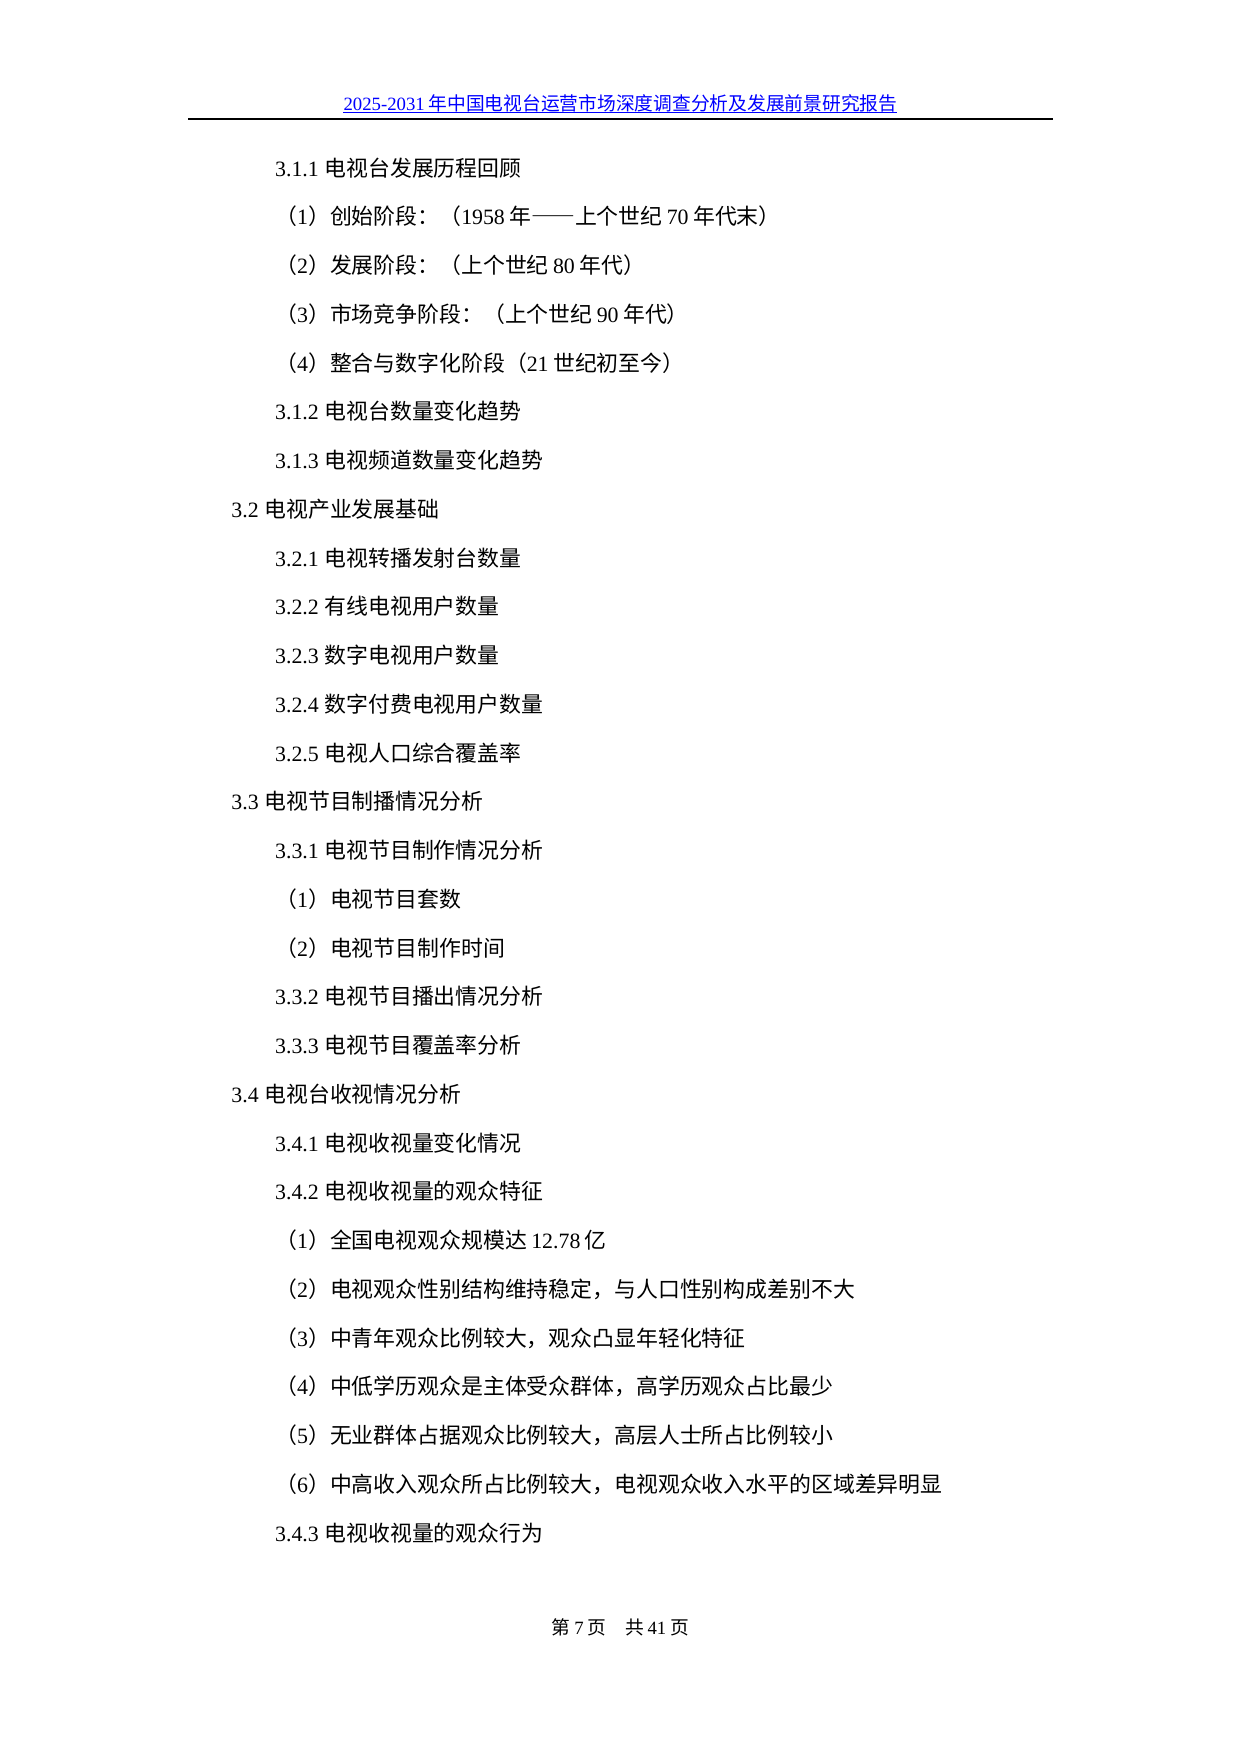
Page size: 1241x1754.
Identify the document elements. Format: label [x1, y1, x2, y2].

text [187, 150, 1053, 1548]
